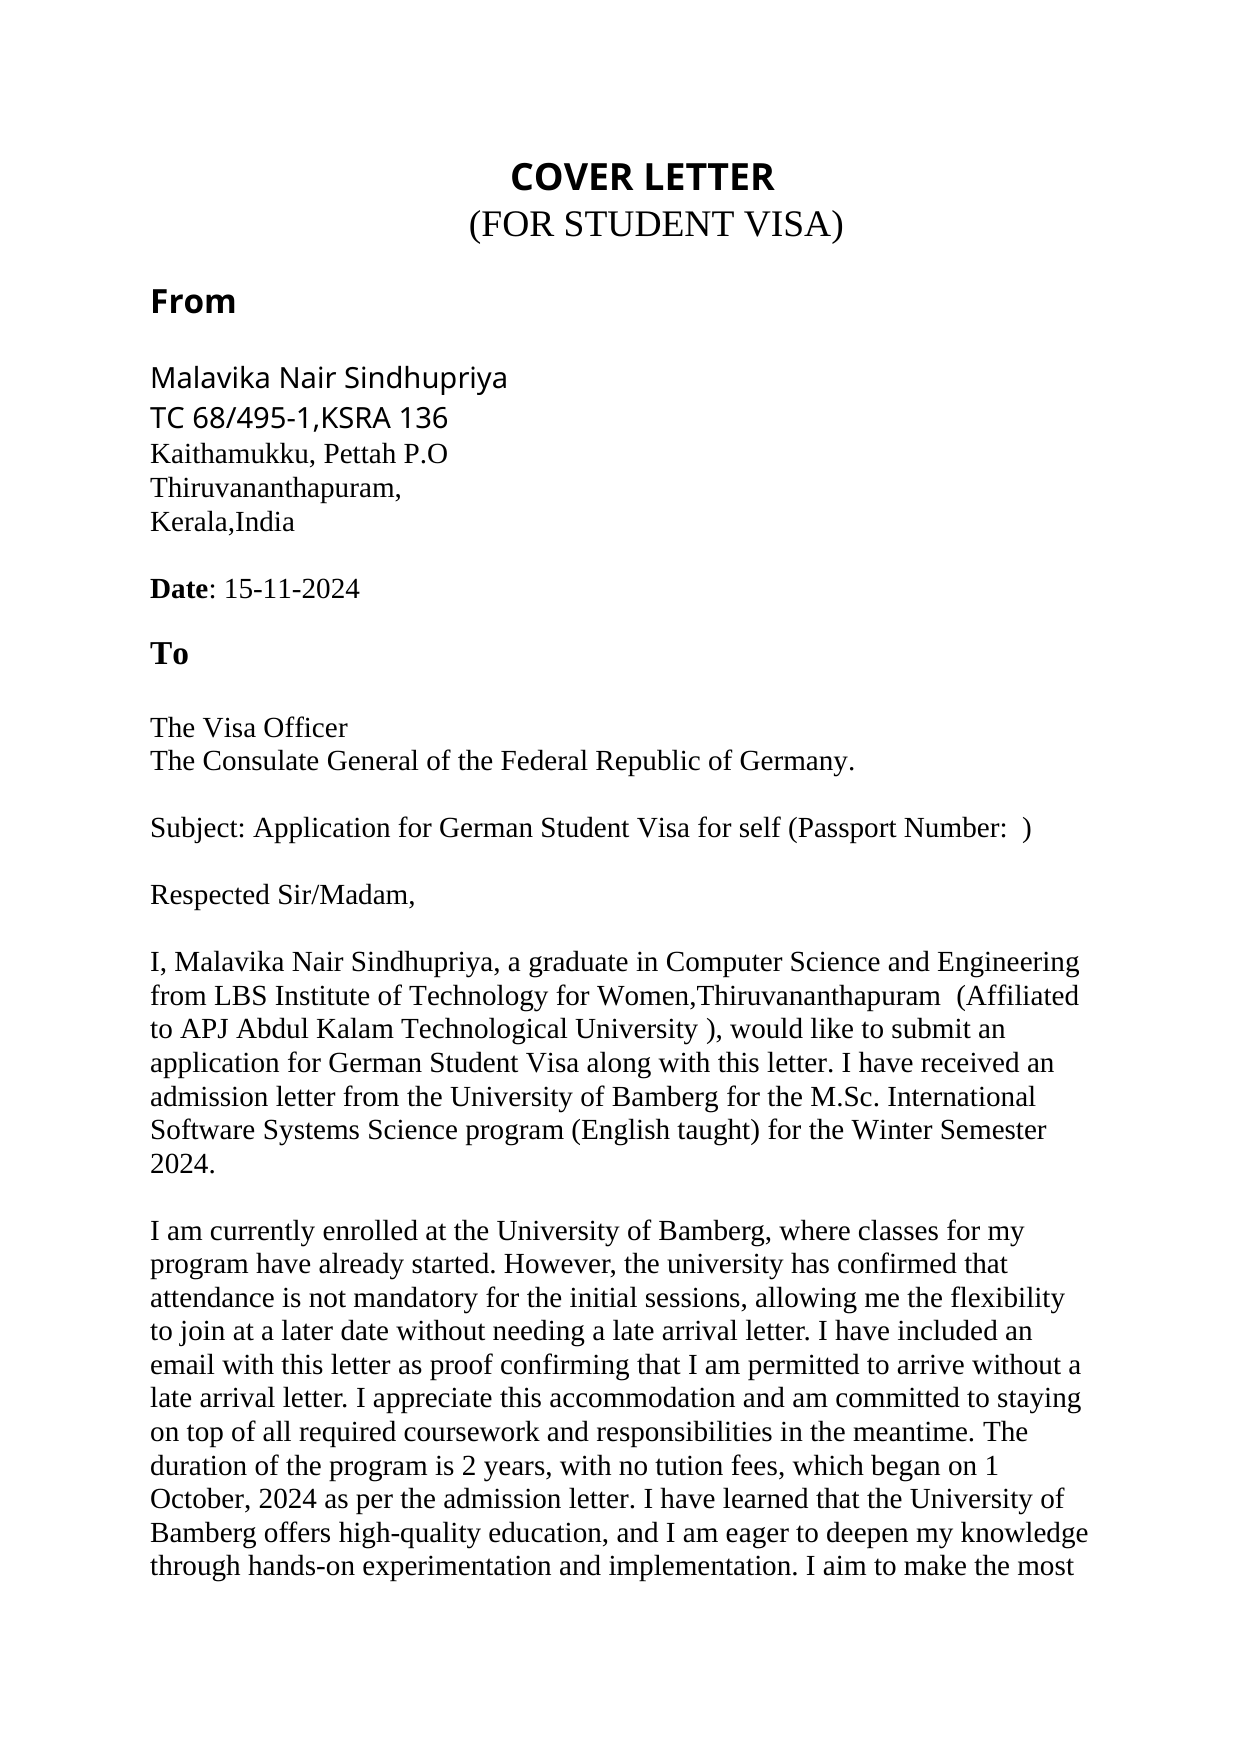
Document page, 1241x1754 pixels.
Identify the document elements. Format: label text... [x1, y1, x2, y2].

text Subject: Application for German Student Visa for self (Passport Number: ) [150, 810, 1090, 844]
text I, Malavika Nair Sindhupriya, a graduate in Computer Science and Engineering from LBS Institute of Technology for Women,Thiruvananthapuram (Affiliated to APJ Abdul Kalam Technological University ), would like to submit an application for German Student Visa along with this letter. I have received an admission letter from the University of Bamberg for the M.Sc. International Software Systems Science program (English taught) for the Winter Semester 2024. [150, 944, 1090, 1179]
text Kerala,India [150, 504, 1090, 537]
text Kaithamukku, Pettah P.O [150, 437, 1090, 470]
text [150, 1213, 1090, 1582]
text (FOR STUDENT VISA) [150, 201, 1090, 244]
text TC 68/495-1,KSRA 136 [150, 397, 1090, 437]
text COVER LETTER [150, 150, 1090, 201]
text The Consulate General of the Federal Republic of Germany. [150, 743, 1090, 777]
text From [150, 278, 1090, 324]
text To [150, 633, 1090, 671]
text Malavika Nair Sindhupriya [150, 357, 1090, 397]
text Date: 15-11-2024 [150, 571, 1090, 604]
text The Visa Officer [150, 710, 1090, 743]
text Thiruvananthapuram, [150, 470, 1090, 504]
text Respected Sir/Madam, [150, 877, 1090, 911]
